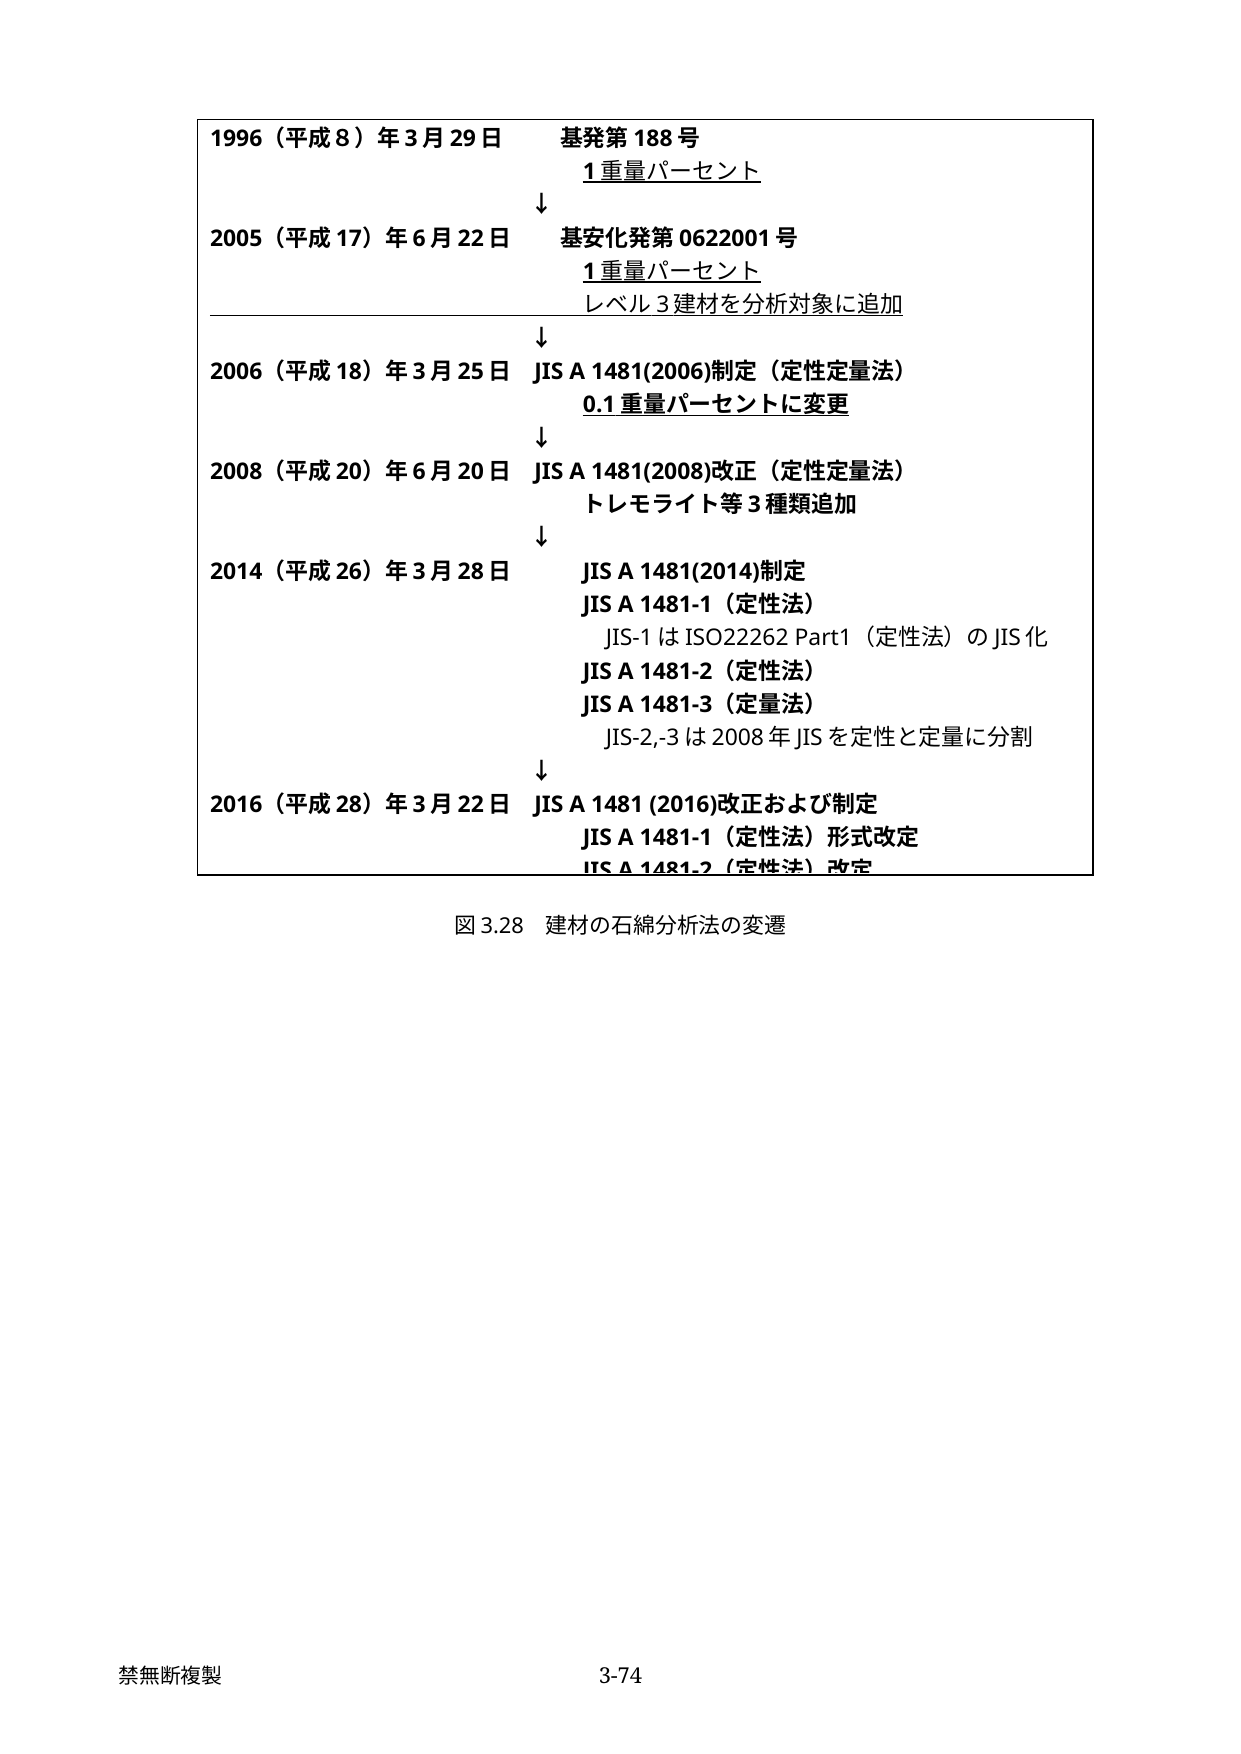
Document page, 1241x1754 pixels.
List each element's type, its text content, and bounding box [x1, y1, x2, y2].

text 図3.28 建材の石綿分析法の変遷表3.12 建材の石綿分析法の変遷 [118, 906, 1122, 943]
